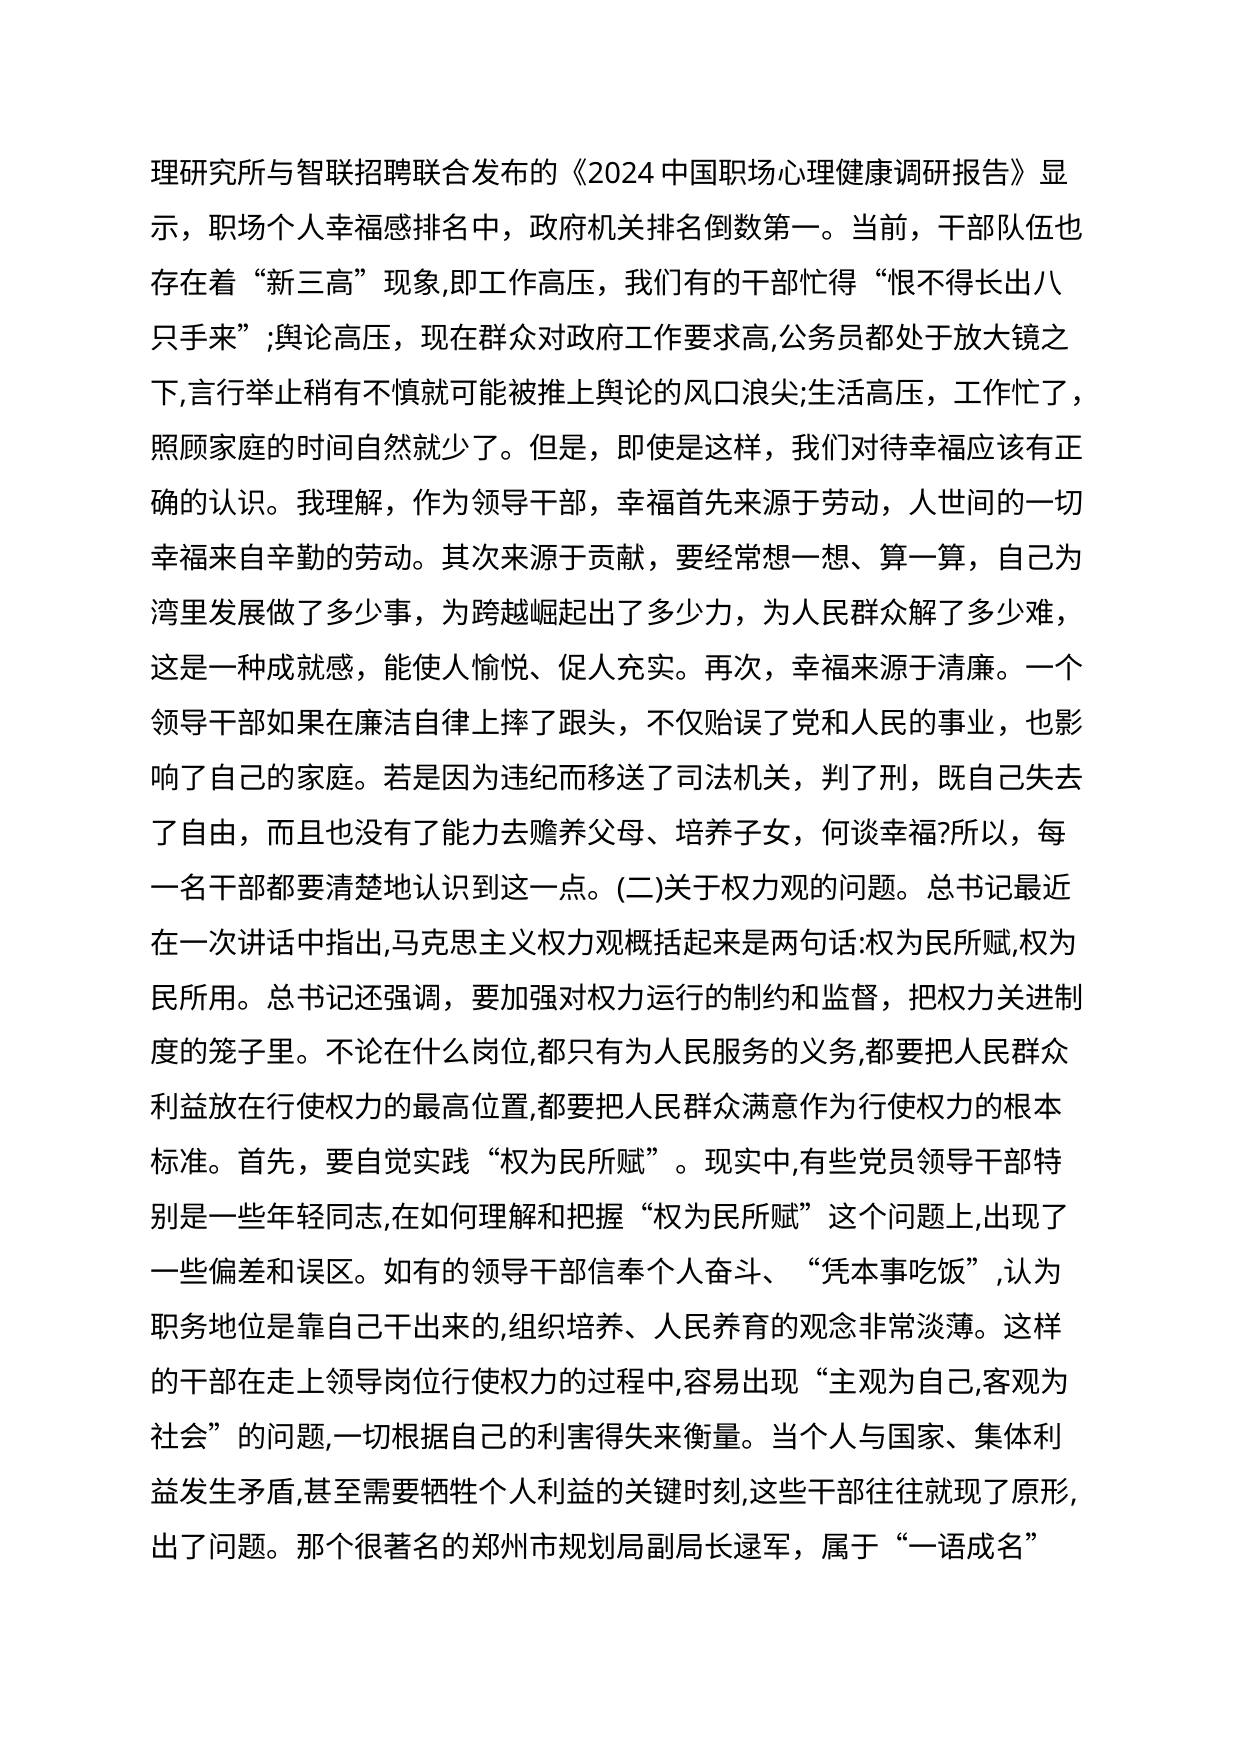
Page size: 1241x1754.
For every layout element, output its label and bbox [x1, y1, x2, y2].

text [150, 150, 1090, 1566]
